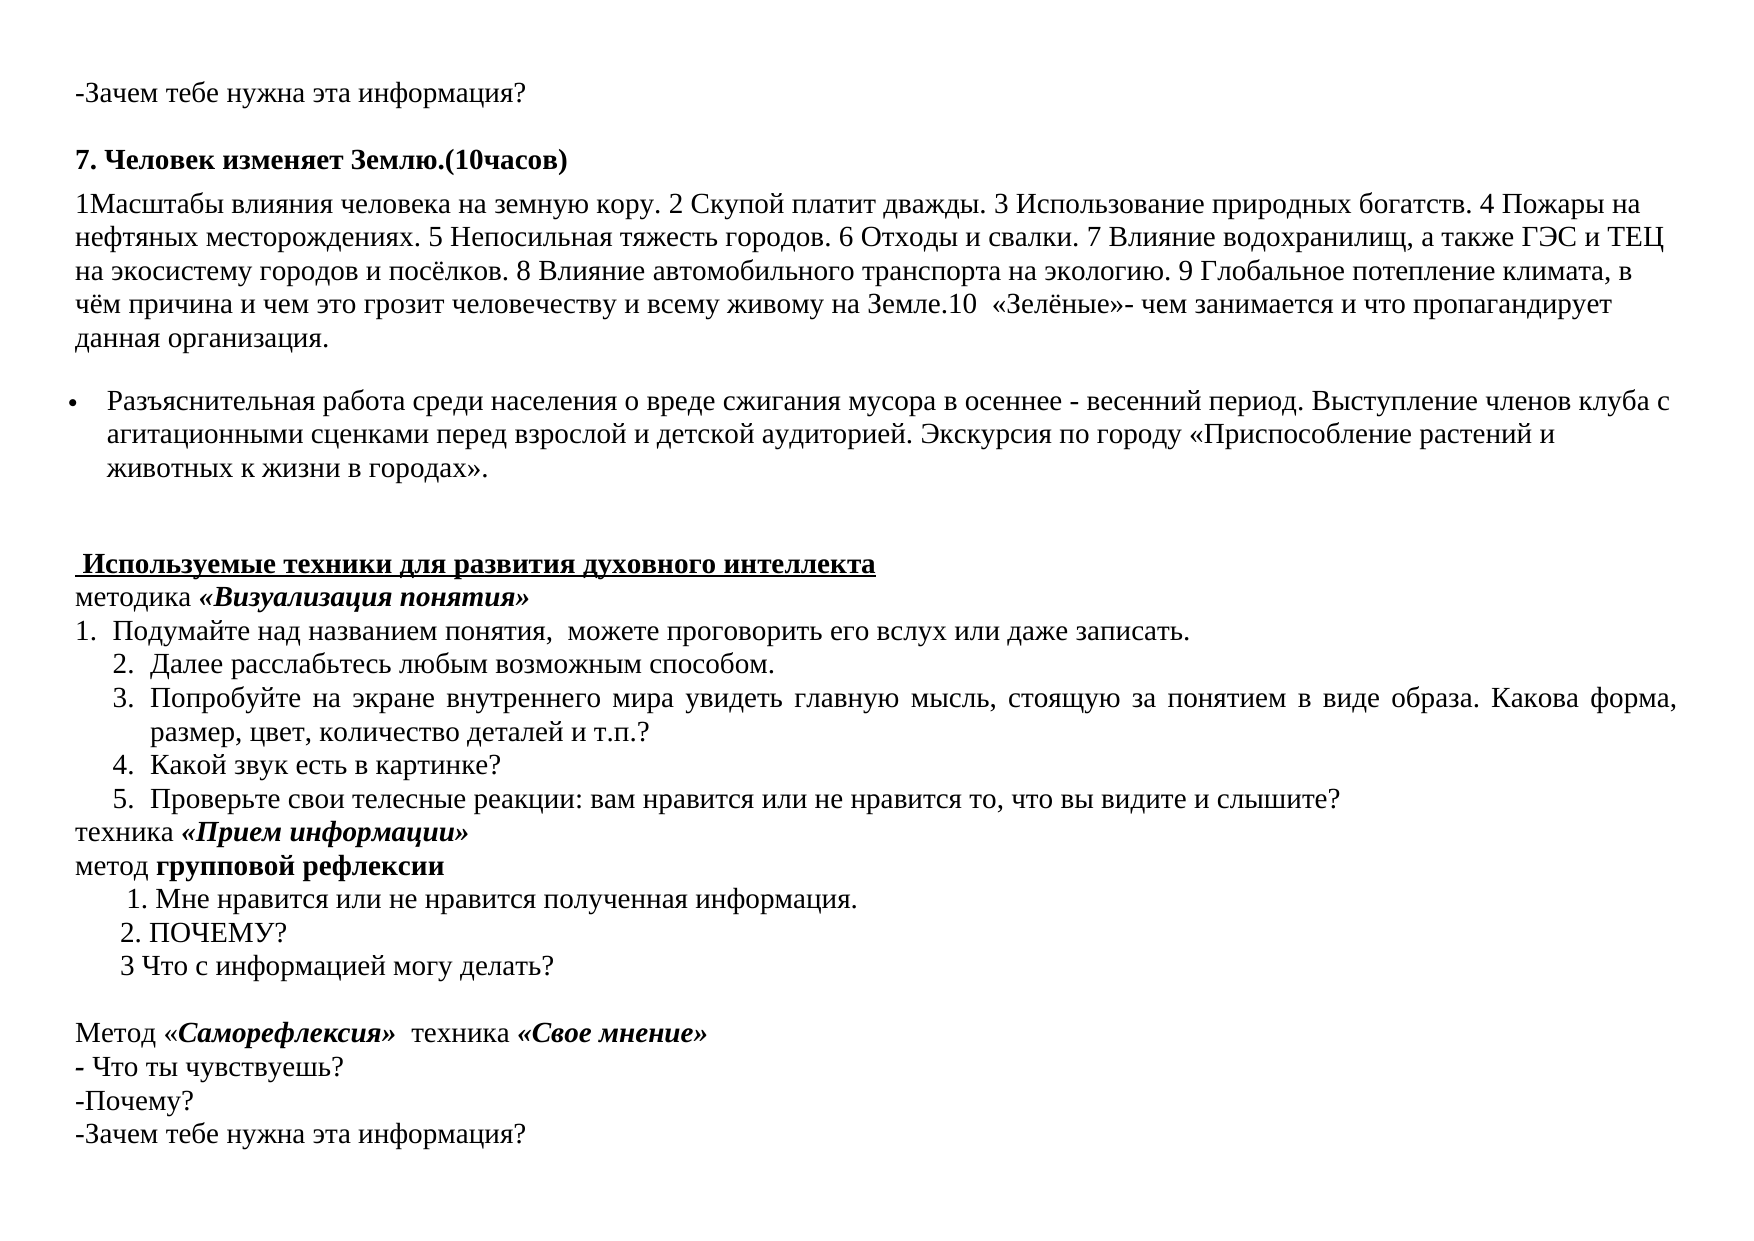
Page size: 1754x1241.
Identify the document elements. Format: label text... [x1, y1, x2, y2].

text техника «Прием информации» метод групповой рефлексии [75, 814, 1679, 881]
list Попробуйте на экране внутреннего мира увидеть главную мысль, стоящую за понятием в виде образа. Какова форма, размер, цвет, количество деталей и т.п.? [112, 680, 1679, 747]
list Разъяснительная работа среди населения о вреде сжигания мусора в осеннее - весенний период. Выступление членов клуба с агитационными сценками перед взрослой и детской аудиторией. Экскурсия по городу «Приспособление растений и животных к жизни в городах». [69, 383, 1679, 483]
text -Почему? [75, 1083, 1679, 1116]
list Далее расслабьтесь любым возможным способом. [112, 647, 1679, 680]
text - Что ты чувствуешь? [75, 1049, 1679, 1083]
text 2. ПОЧЕМУ? [112, 915, 1679, 948]
list Какой звук есть в картинке? [112, 747, 1679, 781]
text 3 Что с информацией могу делать? [112, 948, 1679, 982]
text -Зачем тебе нужна эта информация? [75, 1116, 1679, 1150]
text Используемые техники для развития духовного интеллекта [75, 546, 1679, 579]
text 1. Мне нравится или не нравится полученная информация. [75, 881, 1679, 915]
text 1Масштабы влияния человека на земную кору. 2 Скупой платит дважды. 3 Использование природных богатств. 4 Пожары на нефтяных месторождениях. 5 Непосильная тяжесть городов. 6 Отходы и свалки. 7 Влияние водохранилищ, а также ГЭС и ТЕЦ на экосистему городов и посёлков. 8 Влияние автомобильного транспорта на экологию. 9 Глобальное потепление климата, в чём причина и чем это грозит человечеству и всему живому на Земле.10 «Зелёные»- чем занимается и что пропагандирует данная организация. [75, 186, 1679, 353]
list Проверьте свои телесные реакции: вам нравится или не нравится то, что вы видите и слышите? [112, 781, 1679, 814]
text Метод «Саморефлексия» техника «Свое мнение» [75, 1016, 1679, 1049]
list Подумайте над названием понятия, можете проговорить его вслух или даже записать. [75, 613, 1679, 647]
text -Зачем тебе нужна эта информация? [75, 75, 1679, 108]
text методика «Визуализация понятия» [75, 579, 1679, 613]
text 7. Человек изменяет Землю.(10часов) [75, 108, 1679, 176]
